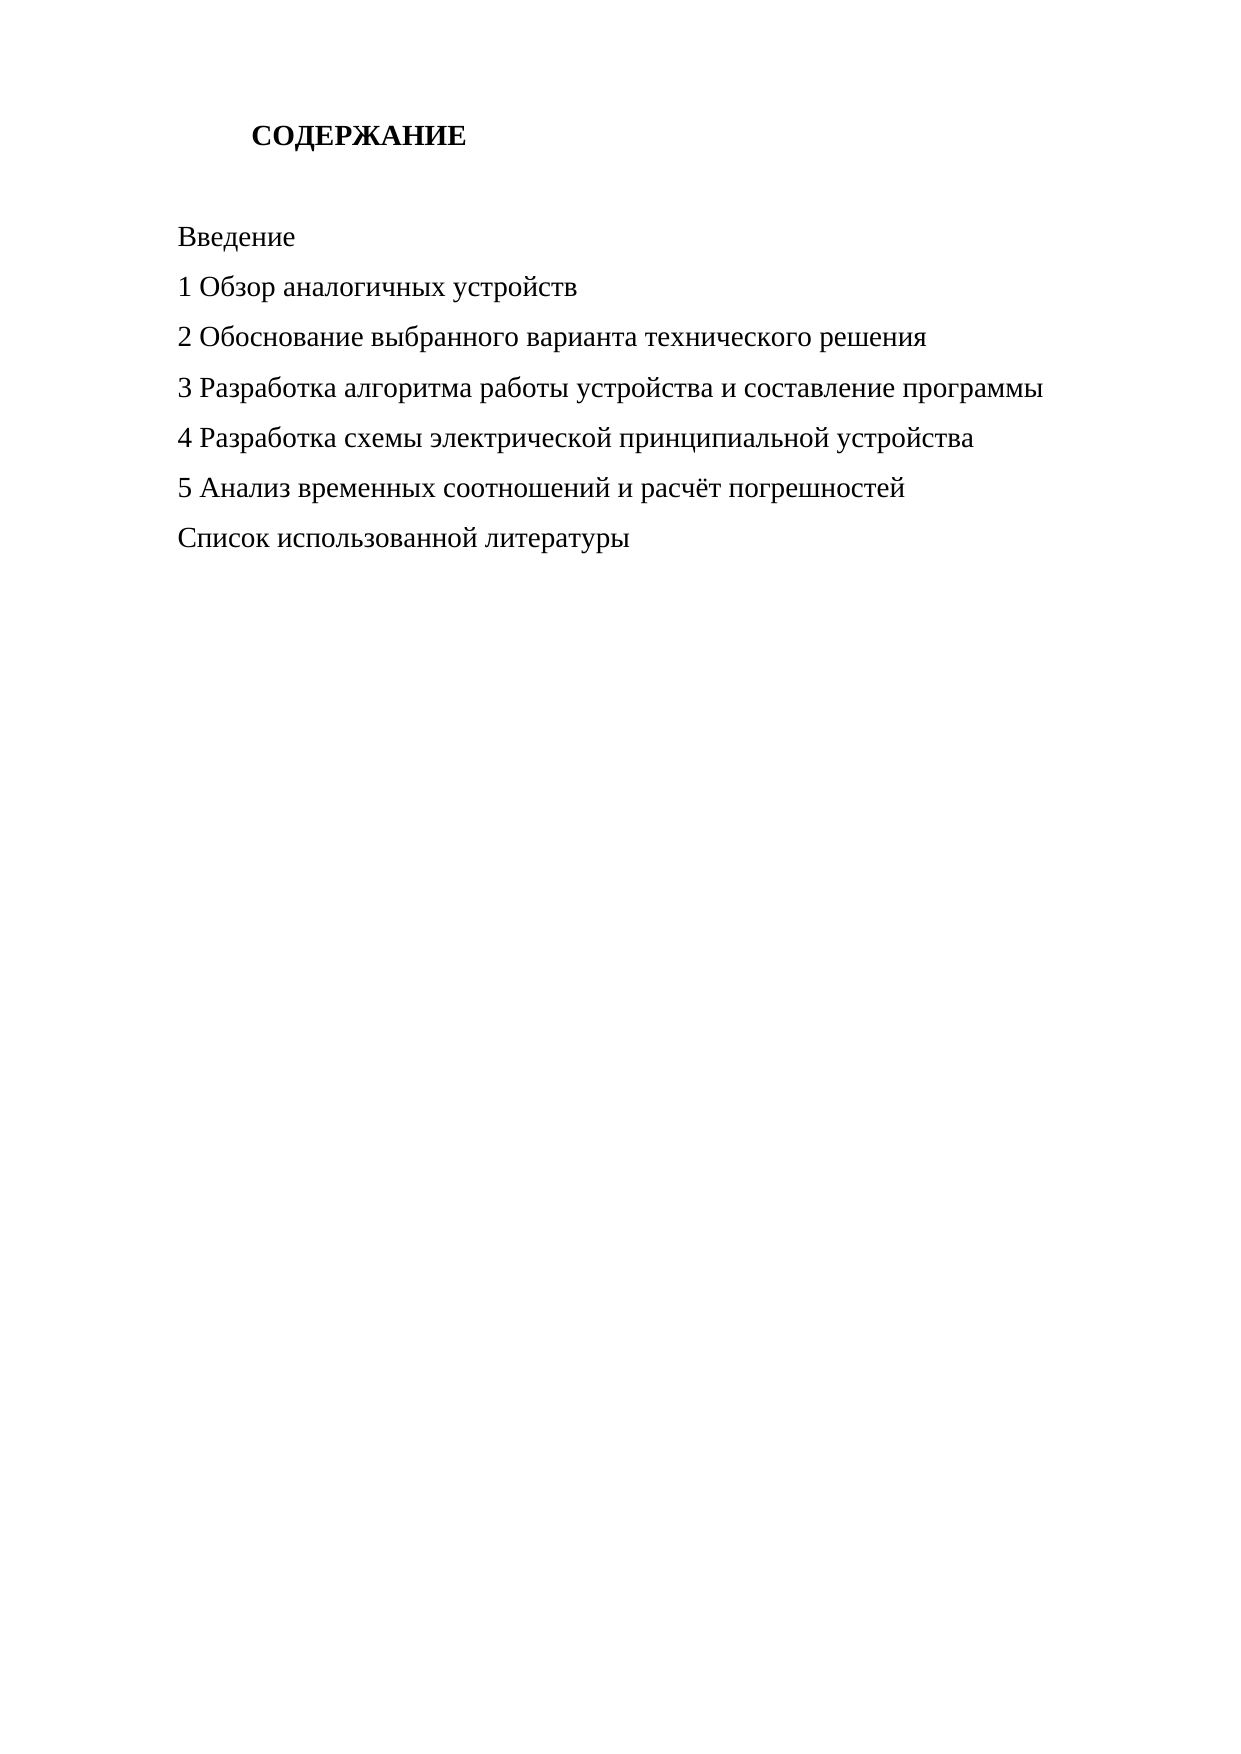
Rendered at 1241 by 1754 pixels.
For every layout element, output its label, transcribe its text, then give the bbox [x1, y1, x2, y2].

text Список использованной литературы [177, 521, 1152, 554]
text 3 Разработка алгоритма работы устройства и составление программы [177, 370, 1152, 403]
text Введение [177, 219, 1152, 252]
text СОДЕРЖАНИЕ [177, 118, 1152, 152]
text 1 Обзор аналогичных устройств [177, 269, 1152, 303]
text 4 Разработка схемы электрической принципиальной устройства [177, 420, 1152, 453]
text 5 Анализ временных соотношений и расчёт погрешностей [177, 470, 1152, 504]
text 2 Обоснование выбранного варианта технического решения [177, 319, 1152, 353]
